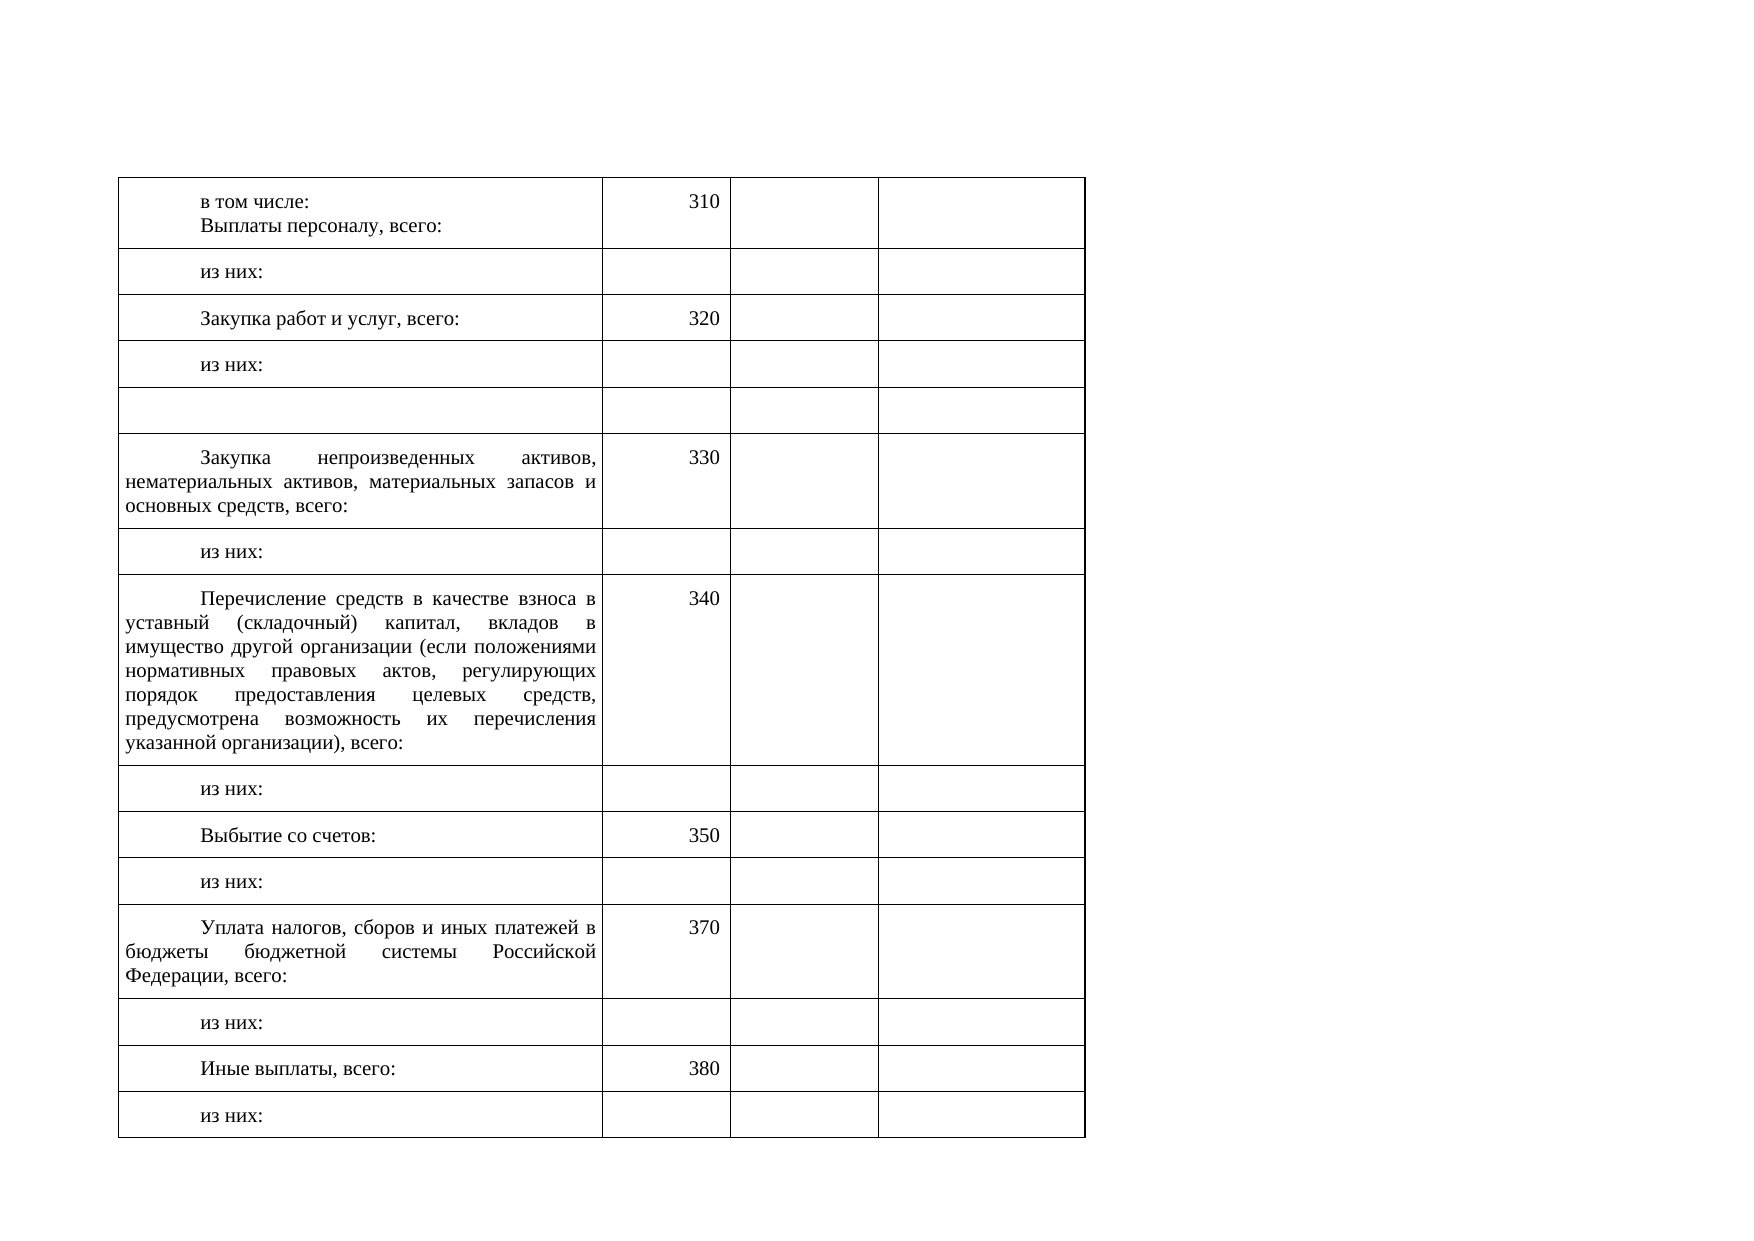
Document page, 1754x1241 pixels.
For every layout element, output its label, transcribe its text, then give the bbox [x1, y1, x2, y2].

table_cell [731, 434, 878, 527]
table_cell 380 [603, 1046, 730, 1091]
table_cell [879, 858, 1084, 904]
table_cell [731, 575, 878, 764]
table_cell Закупка непроизведенных активов, нематериальных активов, материальных запасов и основных средств, всего: [119, 434, 602, 527]
table_cell из них: [119, 858, 602, 904]
table_cell из них: [119, 249, 602, 294]
table_cell 350 [603, 812, 730, 857]
table_cell Закупка работ и услуг, всего: [119, 295, 602, 340]
table_cell [879, 529, 1084, 574]
table_cell [603, 858, 730, 904]
table_cell [879, 999, 1084, 1044]
table_cell Выбытие со счетов: [119, 812, 602, 857]
table_cell из них: [119, 1092, 602, 1137]
table_cell из них: [119, 529, 602, 574]
table_cell [731, 249, 878, 294]
table_cell [879, 178, 1084, 248]
table_cell [603, 1092, 730, 1137]
table_cell [731, 1092, 878, 1137]
table_cell [603, 766, 730, 811]
table_cell [879, 575, 1084, 764]
table_cell [731, 1046, 878, 1091]
table_cell [879, 812, 1084, 857]
table_cell [731, 766, 878, 811]
table_cell [603, 529, 730, 574]
table_cell [879, 1092, 1084, 1137]
table_cell в том числе: Выплаты персоналу, всего: [119, 178, 602, 248]
table_cell [731, 529, 878, 574]
table_cell [879, 295, 1084, 340]
table_cell из них: [119, 766, 602, 811]
table_cell Перечисление средств в качестве взноса в уставный (складочный) капитал, вкладов в имущество другой организации (если положениями нормативных правовых актов, регулирующих порядок предоставления целевых средств, предусмотрена возможность их перечисления указанной организации), всего: [119, 575, 602, 764]
table_cell из них: [119, 341, 602, 387]
table_cell [879, 766, 1084, 811]
table_cell 340 [603, 575, 730, 764]
table_cell [603, 999, 730, 1044]
table_cell [119, 388, 602, 433]
table_cell 320 [603, 295, 730, 340]
table_cell [879, 249, 1084, 294]
table_cell 310 [603, 178, 730, 248]
table_cell [731, 341, 878, 387]
table_cell [603, 249, 730, 294]
table_cell [731, 295, 878, 340]
table_cell [879, 434, 1084, 527]
table_cell [603, 341, 730, 387]
table_cell [731, 905, 878, 998]
table_cell [879, 905, 1084, 998]
table_cell [879, 388, 1084, 433]
table_cell [731, 388, 878, 433]
table_cell 370 [603, 905, 730, 998]
table_cell Уплата налогов, сборов и иных платежей в бюджеты бюджетной системы Российской Федерации, всего: [119, 905, 602, 998]
table_cell [731, 178, 878, 248]
table_cell [603, 388, 730, 433]
table_cell [879, 341, 1084, 387]
table_cell [879, 1046, 1084, 1091]
table_cell из них: [119, 999, 602, 1044]
table_cell 330 [603, 434, 730, 527]
table_cell [731, 812, 878, 857]
table_cell [731, 858, 878, 904]
table_cell [731, 999, 878, 1044]
table_cell Иные выплаты, всего: [119, 1046, 602, 1091]
